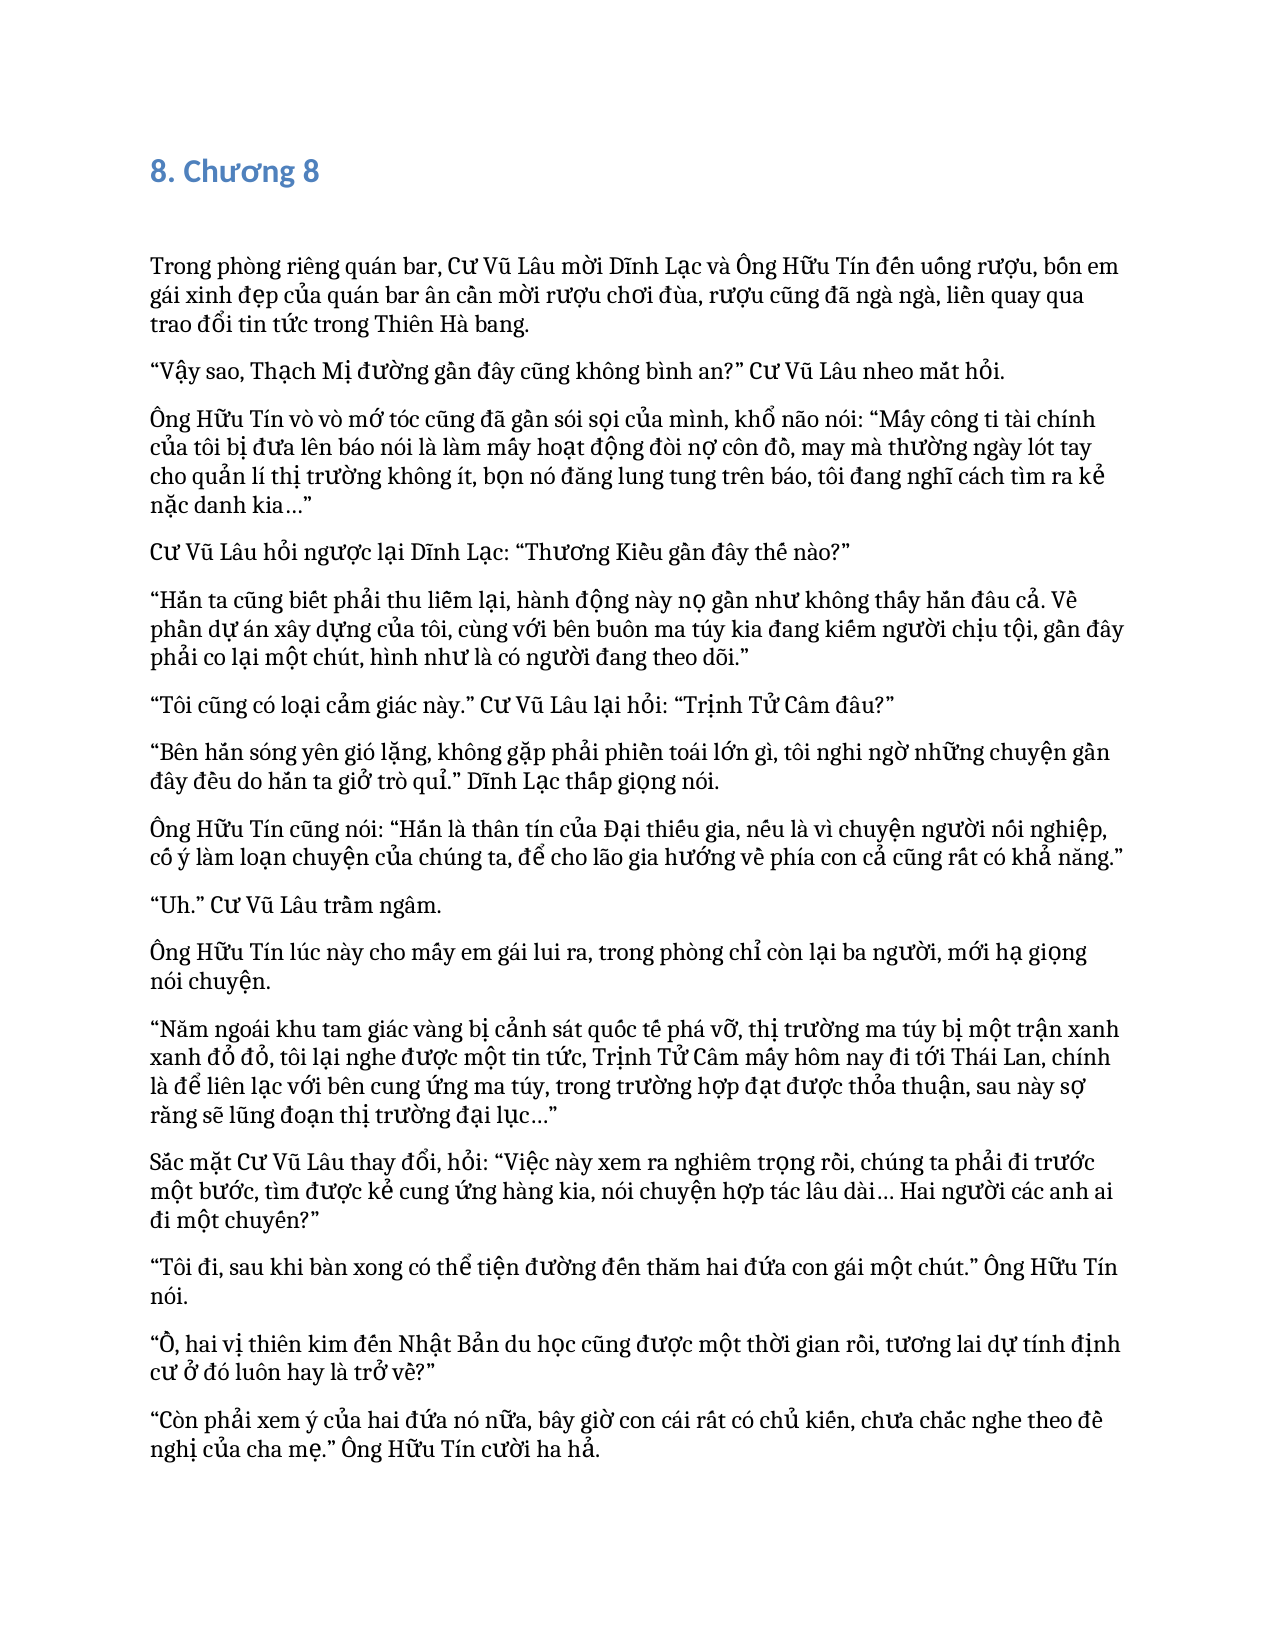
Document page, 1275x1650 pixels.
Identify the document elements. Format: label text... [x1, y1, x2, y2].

text “Uh.” Cư Vũ Lâu trầm ngâm. [150, 891, 1125, 919]
text Ông Hữu Tín cũng nói: “Hắn là thân tín của Đại thiếu gia, nếu là vì chuyện người nối nghiệp, cố ý làm loạn chuyện của chúng ta, để cho lão gia hướng về phía con cả cũng rất có khả năng.” [150, 814, 1125, 872]
text “Tôi đi, sau khi bàn xong có thể tiện đường đến thăm hai đứa con gái một chút.” Ông Hữu Tín nói. [150, 1253, 1125, 1311]
subtitle 8. Chương 8 [150, 150, 1125, 191]
text Sắc mặt Cư Vũ Lâu thay đổi, hỏi: “Việc này xem ra nghiêm trọng rồi, chúng ta phải đi trước một bước, tìm được kẻ cung ứng hàng kia, nói chuyện hợp tác lâu dài… Hai người các anh ai đi một chuyến?” [150, 1148, 1125, 1234]
text “Vậy sao, Thạch Mị đường gần đây cũng không bình an?” Cư Vũ Lâu nheo mắt hỏi. [150, 357, 1125, 386]
text Trong phòng riêng quán bar, Cư Vũ Lâu mời Dĩnh Lạc và Ông Hữu Tín đến uống rượu, bốn em gái xinh đẹp của quán bar ân cần mời rượu chơi đùa, rượu cũng đã ngà ngà, liền quay qua trao đổi tin tức trong Thiên Hà bang. [150, 194, 1125, 338]
text “Năm ngoái khu tam giác vàng bị cảnh sát quốc tế phá vỡ, thị trường ma túy bị một trận xanh xanh đỏ đỏ, tôi lại nghe được một tin tức, Trịnh Tử Câm mấy hôm nay đi tới Thái Lan, chính là để liên lạc với bên cung ứng ma túy, trong trường hợp đạt được thỏa thuận, sau này sợ rằng sẽ lũng đoạn thị trường đại lục…” [150, 1014, 1125, 1129]
text “Ồ, hai vị thiên kim đến Nhật Bản du học cũng được một thời gian rồi, tương lai dự tính định cư ở đó luôn hay là trở về?” [150, 1329, 1125, 1387]
text “Hắn ta cũng biết phải thu liễm lại, hành động này nọ gần như không thấy hắn đâu cả. Về phần dự án xây dựng của tôi, cùng với bên buôn ma túy kia đang kiếm người chịu tội, gần đây phải co lại một chút, hình như là có người đang theo dõi.” [150, 586, 1125, 672]
text Ông Hữu Tín lúc này cho mấy em gái lui ra, trong phòng chỉ còn lại ba người, mới hạ giọng nói chuyện. [150, 938, 1125, 996]
text “Bên hắn sóng yên gió lặng, không gặp phải phiền toái lớn gì, tôi nghi ngờ những chuyện gần đây đều do hắn ta giở trò quỉ.” Dĩnh Lạc thấp giọng nói. [150, 738, 1125, 796]
text Cư Vũ Lâu hỏi ngược lại Dĩnh Lạc: “Thương Kiều gần đây thế nào?” [150, 538, 1125, 567]
text Ông Hữu Tín vò vò mớ tóc cũng đã gần sói sọi của mình, khổ não nói: “Mấy công ti tài chính của tôi bị đưa lên báo nói là làm mấy hoạt động đòi nợ côn đồ, may mà thường ngày lót tay cho quản lí thị trường không ít, bọn nó đăng lung tung trên báo, tôi đang nghĩ cách tìm ra kẻ nặc danh kia…” [150, 404, 1125, 519]
text “Còn phải xem ý của hai đứa nó nữa, bây giờ con cái rất có chủ kiến, chưa chắc nghe theo đề nghị của cha mẹ.” Ông Hữu Tín cười ha hả. [150, 1406, 1125, 1463]
text “Tôi cũng có loại cảm giác này.” Cư Vũ Lâu lại hỏi: “Trịnh Tử Câm đâu?” [150, 691, 1125, 719]
